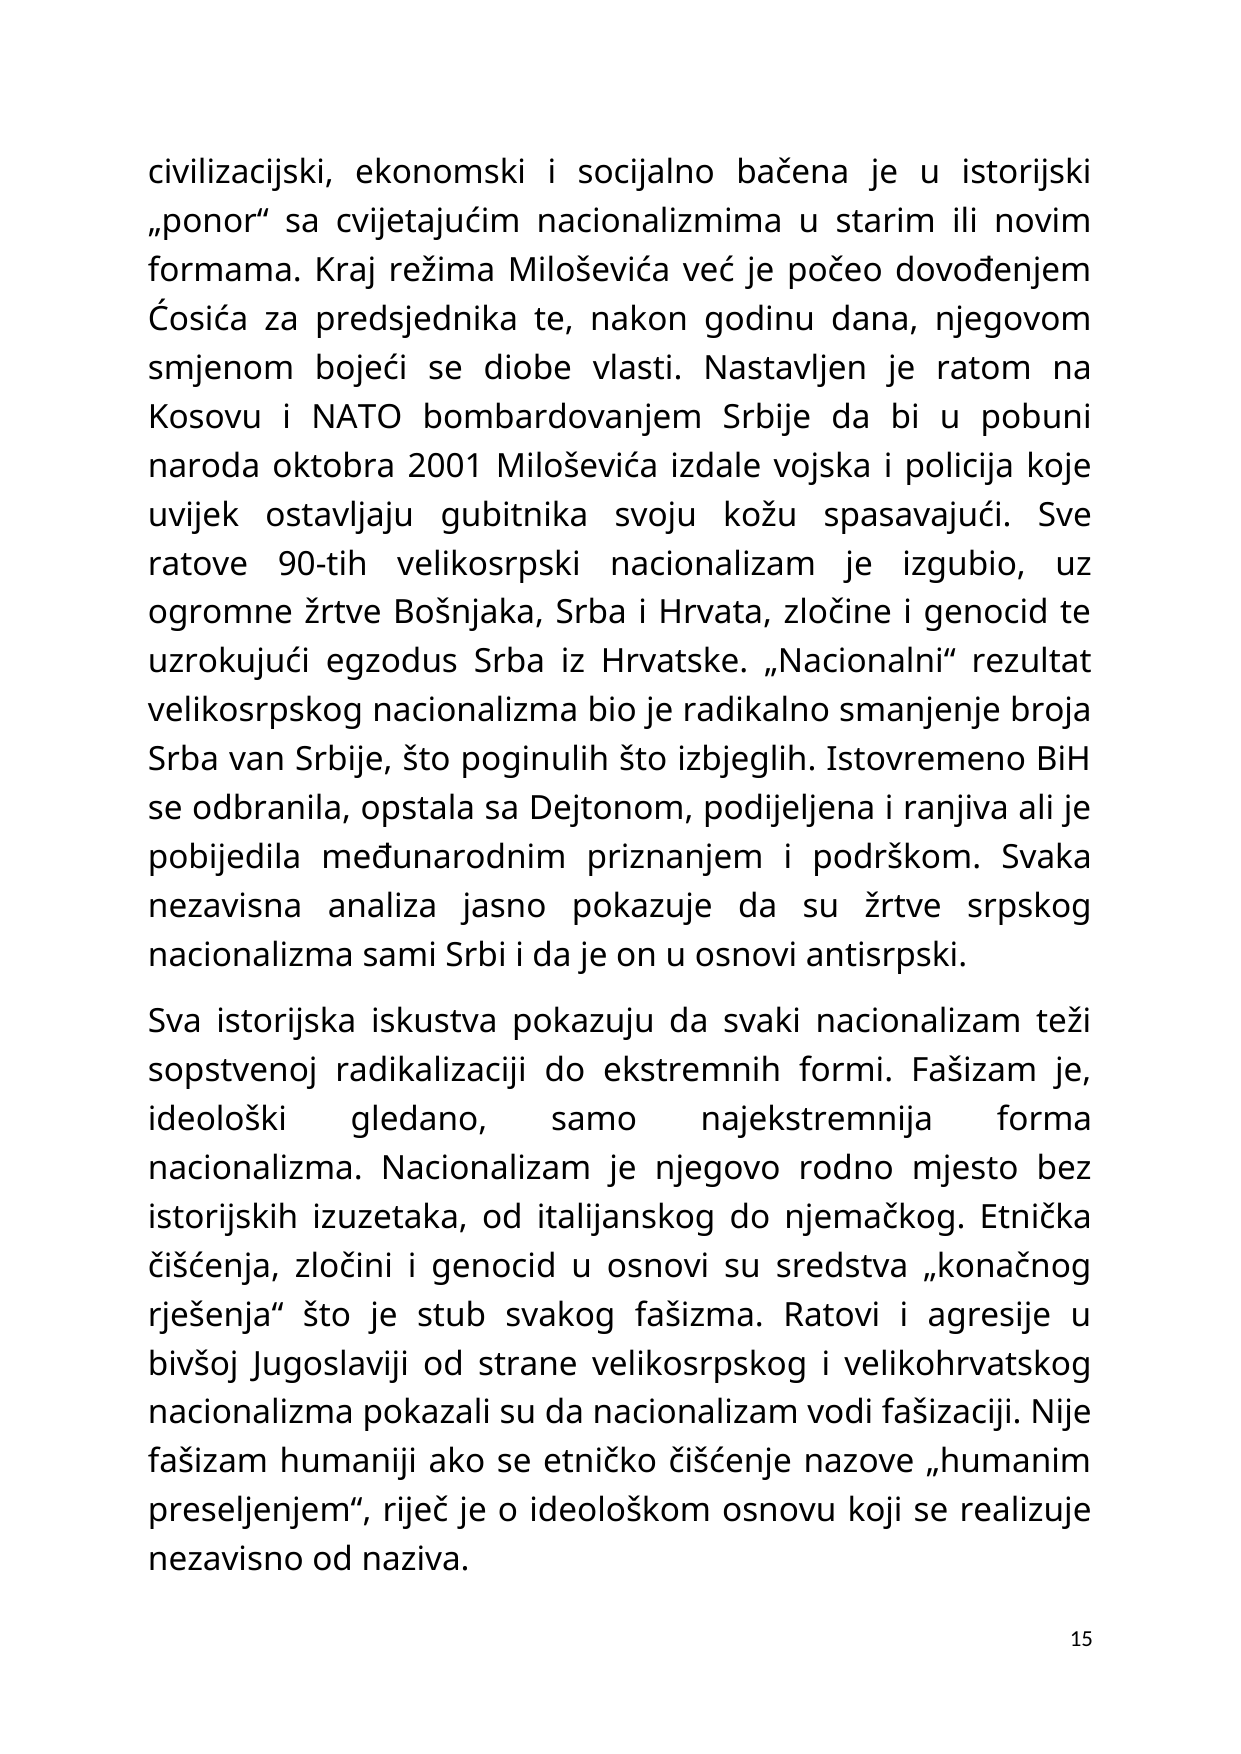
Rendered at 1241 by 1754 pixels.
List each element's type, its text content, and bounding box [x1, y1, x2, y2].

text Sva istorijska iskustva pokazuju da svaki nacionalizam teži sopstvenoj radikalizaciji do ekstremnih formi. Fašizam je, ideološki gledano, samo najekstremnija forma nacionalizma. Nacionalizam je njegovo rodno mjesto bez istorijskih izuzetaka, od italijanskog do njemačkog. Etnička čišćenja, zločini i genocid u osnovi su sredstva „konačnog rješenja“ što je stub svakog fašizma. Ratovi i agresije u bivšoj Jugoslaviji od strane velikosrpskog i velikohrvatskog nacionalizma pokazali su da nacionalizam vodi fašizaciji. Nije fašizam humaniji ako se etničko čišćenje nazove „humanim preseljenjem“, riječ je o ideološkom osnovu koji se realizuje nezavisno od naziva. [148, 997, 1093, 1581]
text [148, 148, 1093, 976]
